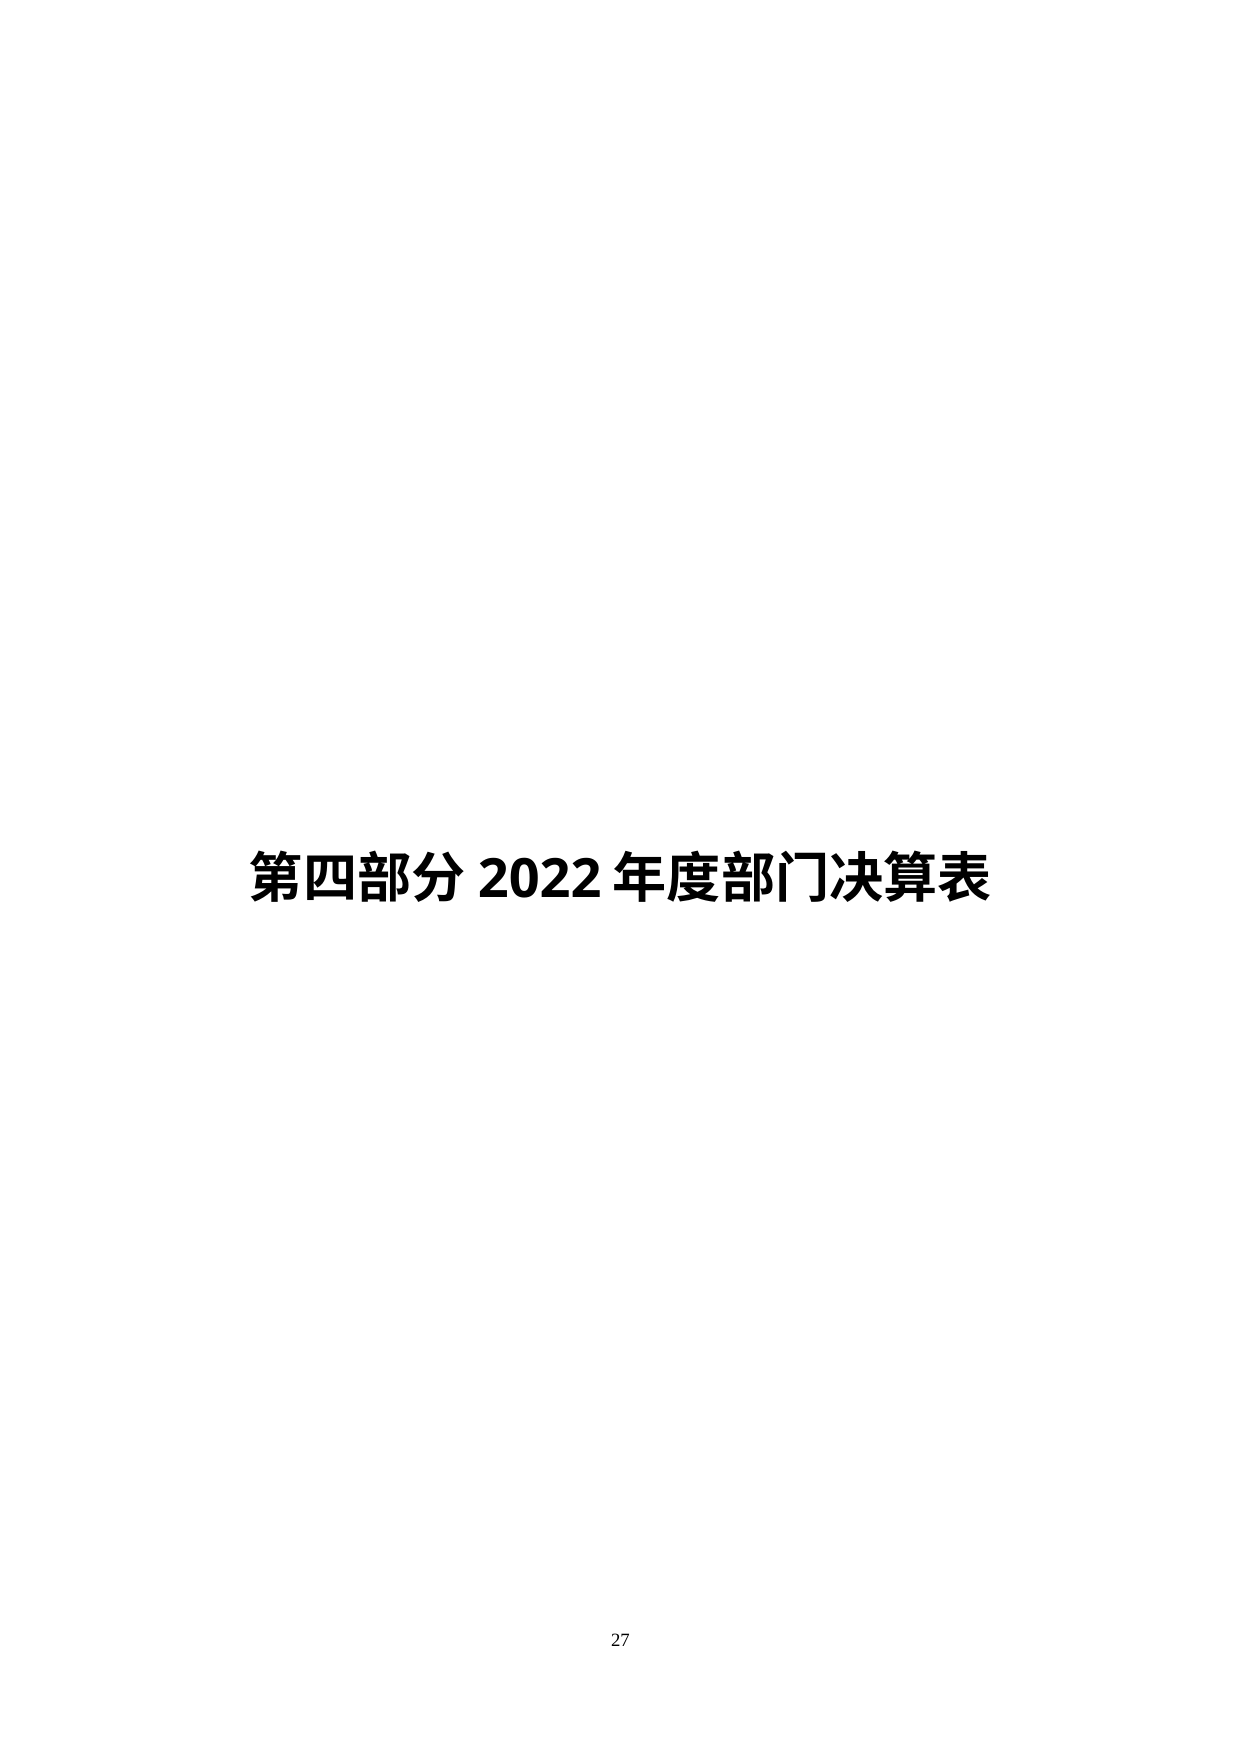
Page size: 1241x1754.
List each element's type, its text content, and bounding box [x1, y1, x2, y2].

text 第四部分 2022年度部门决算表 [148, 852, 1092, 908]
